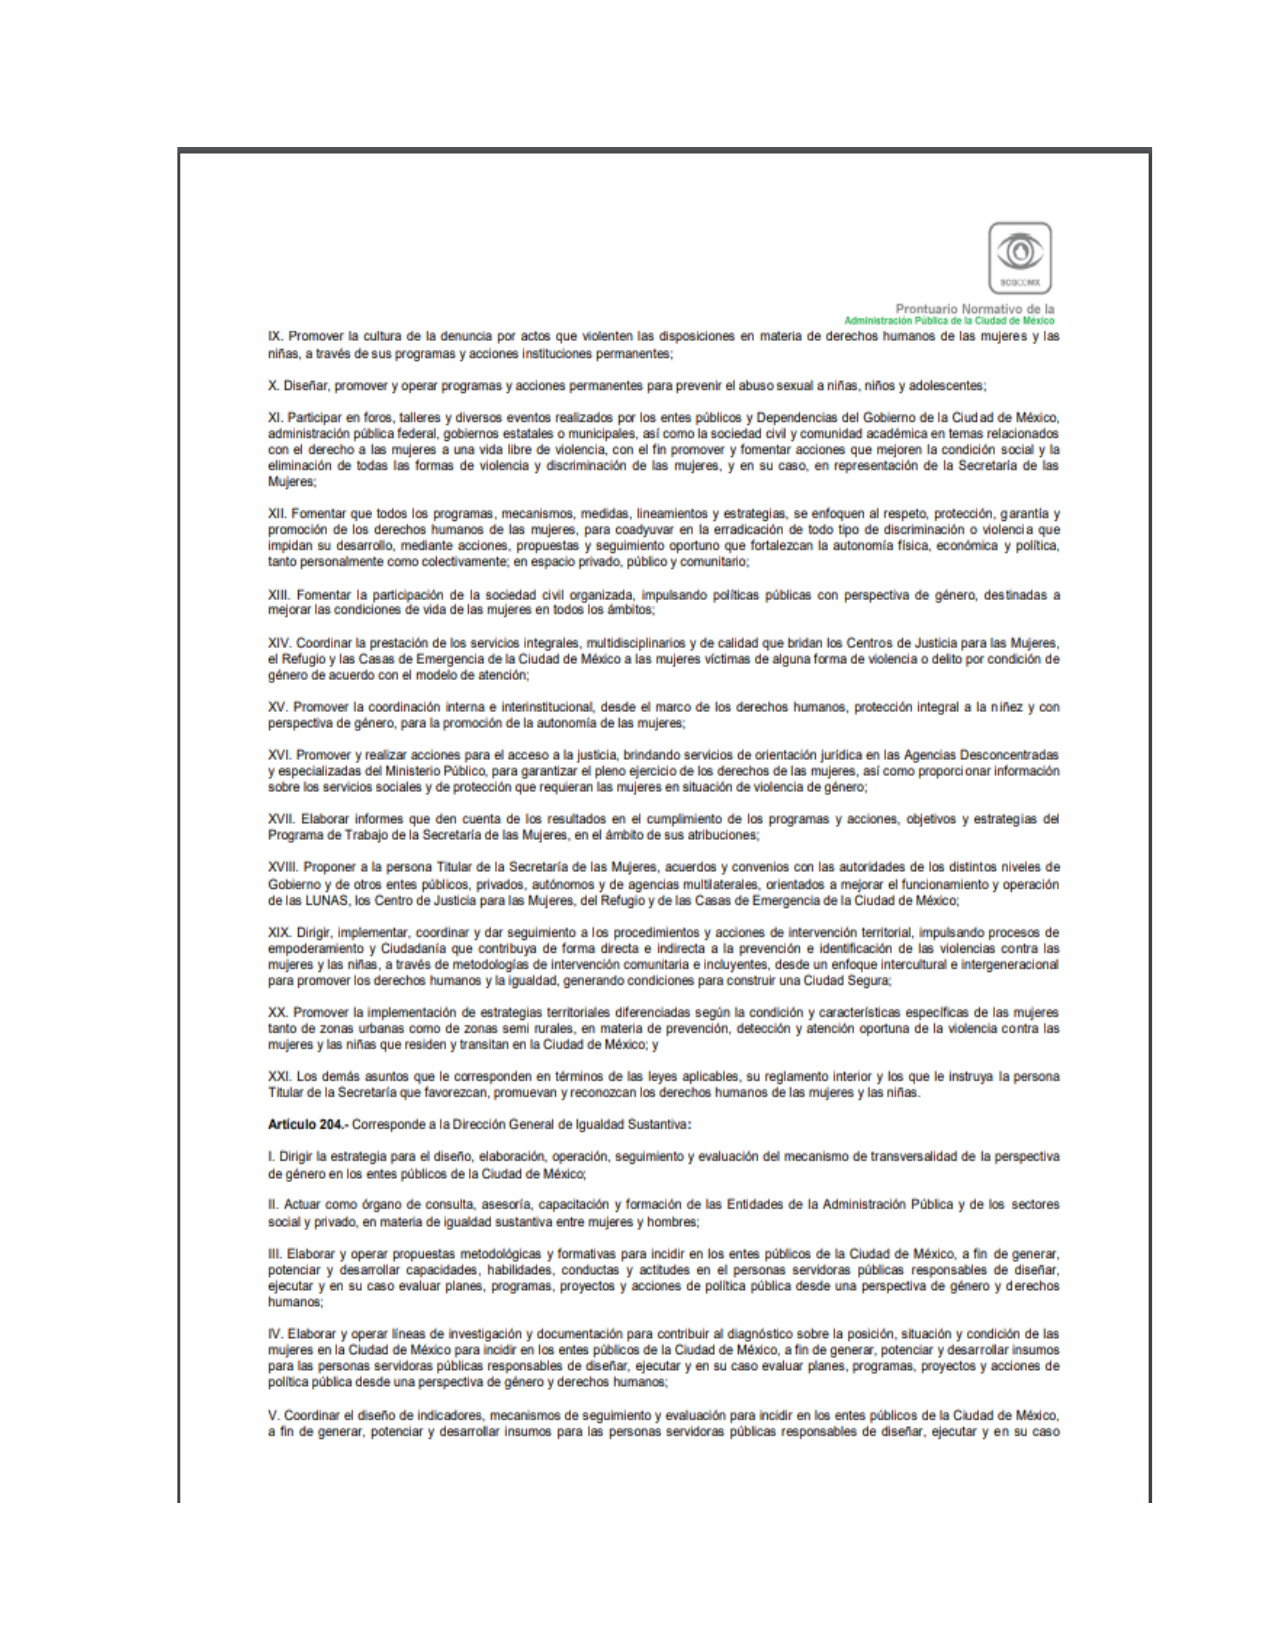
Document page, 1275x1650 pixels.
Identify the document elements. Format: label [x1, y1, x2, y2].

picture [177, 147, 1153, 1503]
